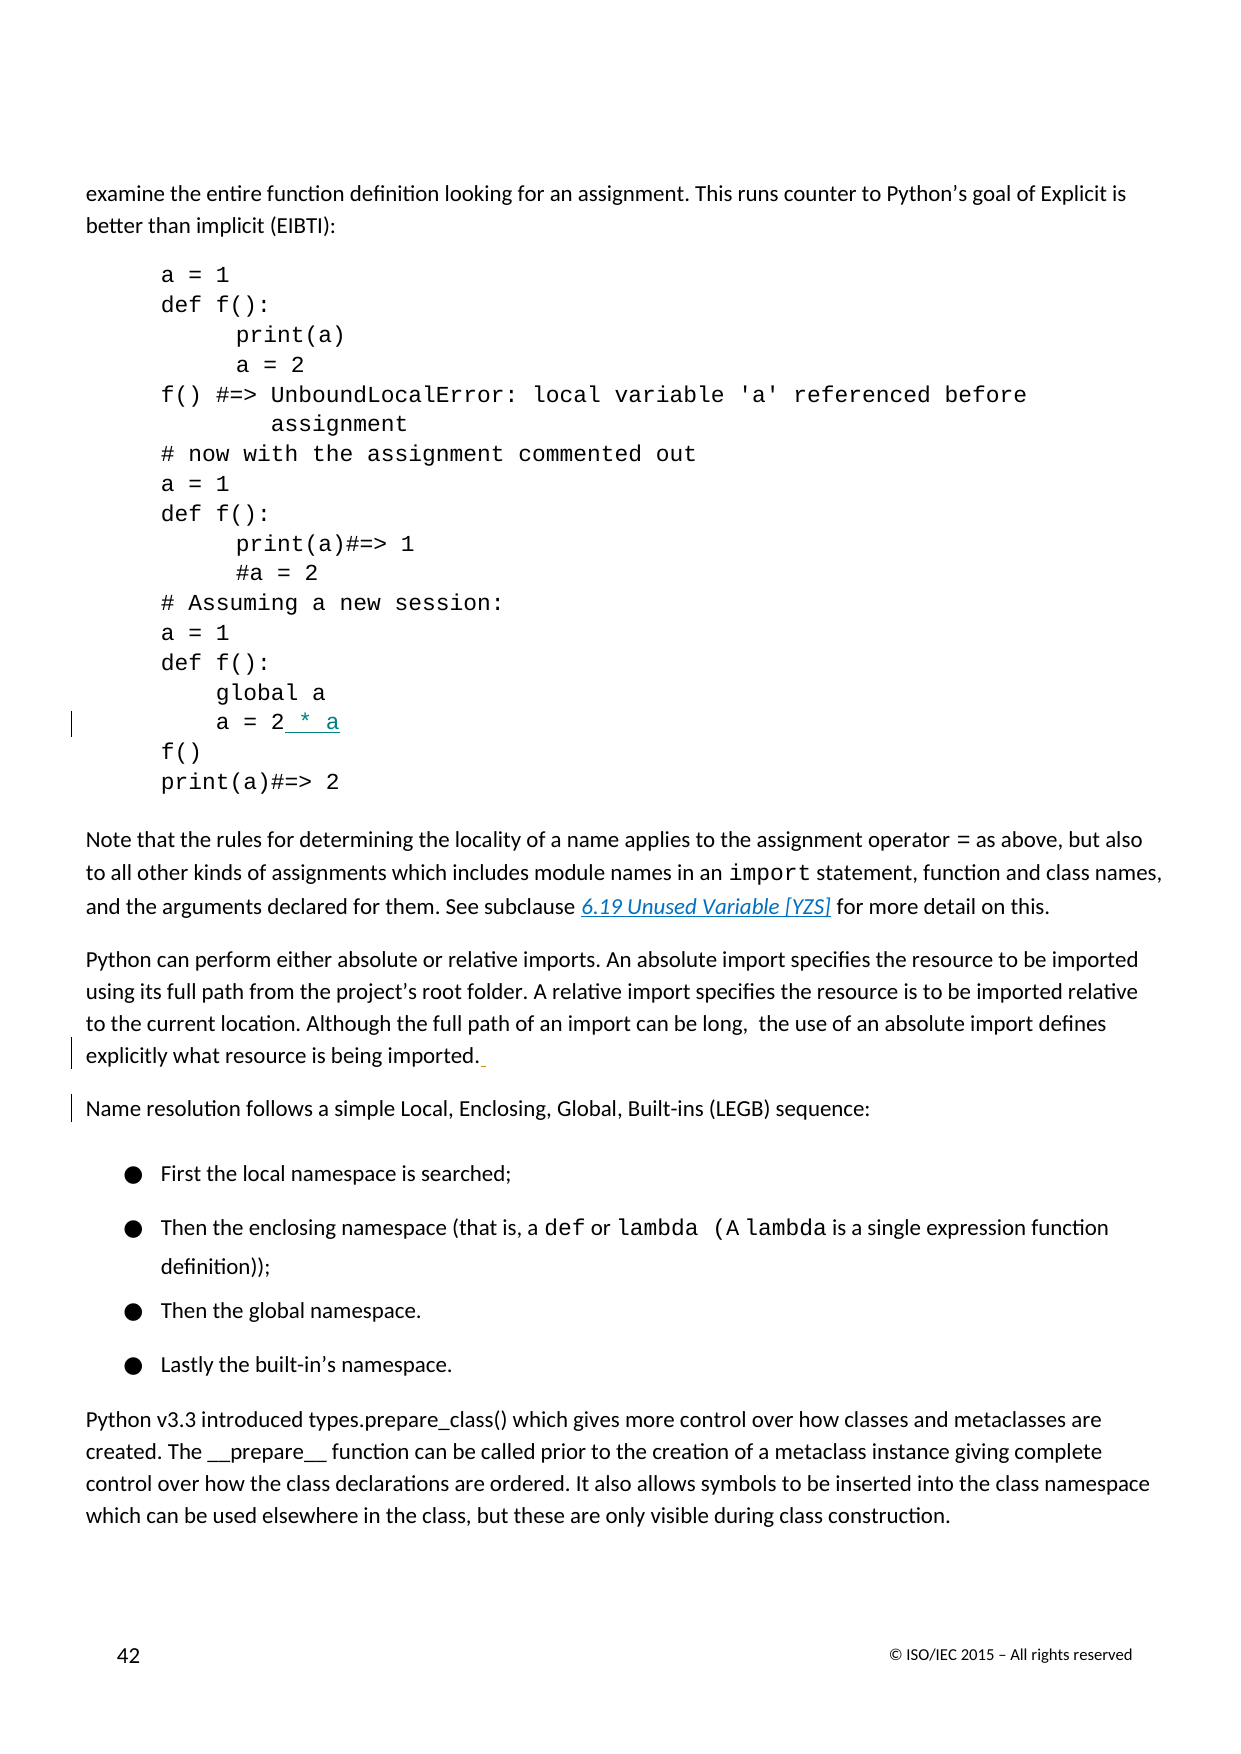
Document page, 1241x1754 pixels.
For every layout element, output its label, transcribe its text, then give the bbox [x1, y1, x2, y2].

text # Assuming a new session: [86, 592, 1164, 617]
text a = 1 [86, 621, 1164, 647]
text assignment [161, 413, 1164, 439]
text a = 2 [86, 353, 1164, 379]
text def f(): [86, 294, 1164, 319]
text f() [86, 741, 1164, 766]
text print(a)#=> 2 [86, 770, 1164, 796]
list First the local namespace is searched; [123, 1147, 1164, 1194]
text # now with the assignment commented out [86, 443, 1164, 468]
list Then the enclosing namespace (that is, a def or lambda (A lambda is a single expression function definition)); [123, 1201, 1164, 1281]
list Then the global namespace. [123, 1285, 1164, 1332]
text def f(): [86, 651, 1164, 677]
list Lastly the built-in’s namespace. [123, 1339, 1164, 1386]
text f() #=> UnboundLocalError: local variable 'a' referenced before [161, 383, 1164, 409]
text Python v3.3 introduced types.prepare_class() which gives more control over how classes and metaclasses are created. The __prepare__ function can be called prior to the creation of a metaclass instance giving complete control over how the class declarations are ordered. It also allows symbols to be inserted into the class namespace which can be used elsewhere in the class, but these are only visible during class construction. [86, 1405, 1164, 1530]
text print(a)#=> 1 [86, 532, 1164, 558]
text Note that the rules for determining the locality of a name applies to the assignment operator = as above, but also to all other kinds of assignments which includes module names in an import statement, function and class names, and the arguments declared for them. See subclause 6.19 Unused Variable [YZS] for more detail on this. [86, 825, 1164, 920]
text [86, 179, 1164, 239]
text a = 1 [86, 472, 1164, 498]
text Name resolution follows a simple Local, Enclosing, Global, Built-ins (LEGB) sequence: [86, 1094, 1164, 1122]
text a = 1 [86, 264, 1164, 290]
text def f(): [86, 502, 1164, 528]
text a = 2 [86, 711, 1164, 737]
text #a = 2 [86, 562, 1164, 588]
text Python can perform either absolute or relative imports. An absolute import specifies the resource to be imported using its full path from the project’s root folder. A relative import specifies the resource is to be imported relative to the current location. Although the full path of an import can be long, the use of an absolute import defines explicitly what resource is being imported. [86, 945, 1164, 1069]
text global a [86, 681, 1164, 707]
text print(a) [86, 323, 1164, 349]
